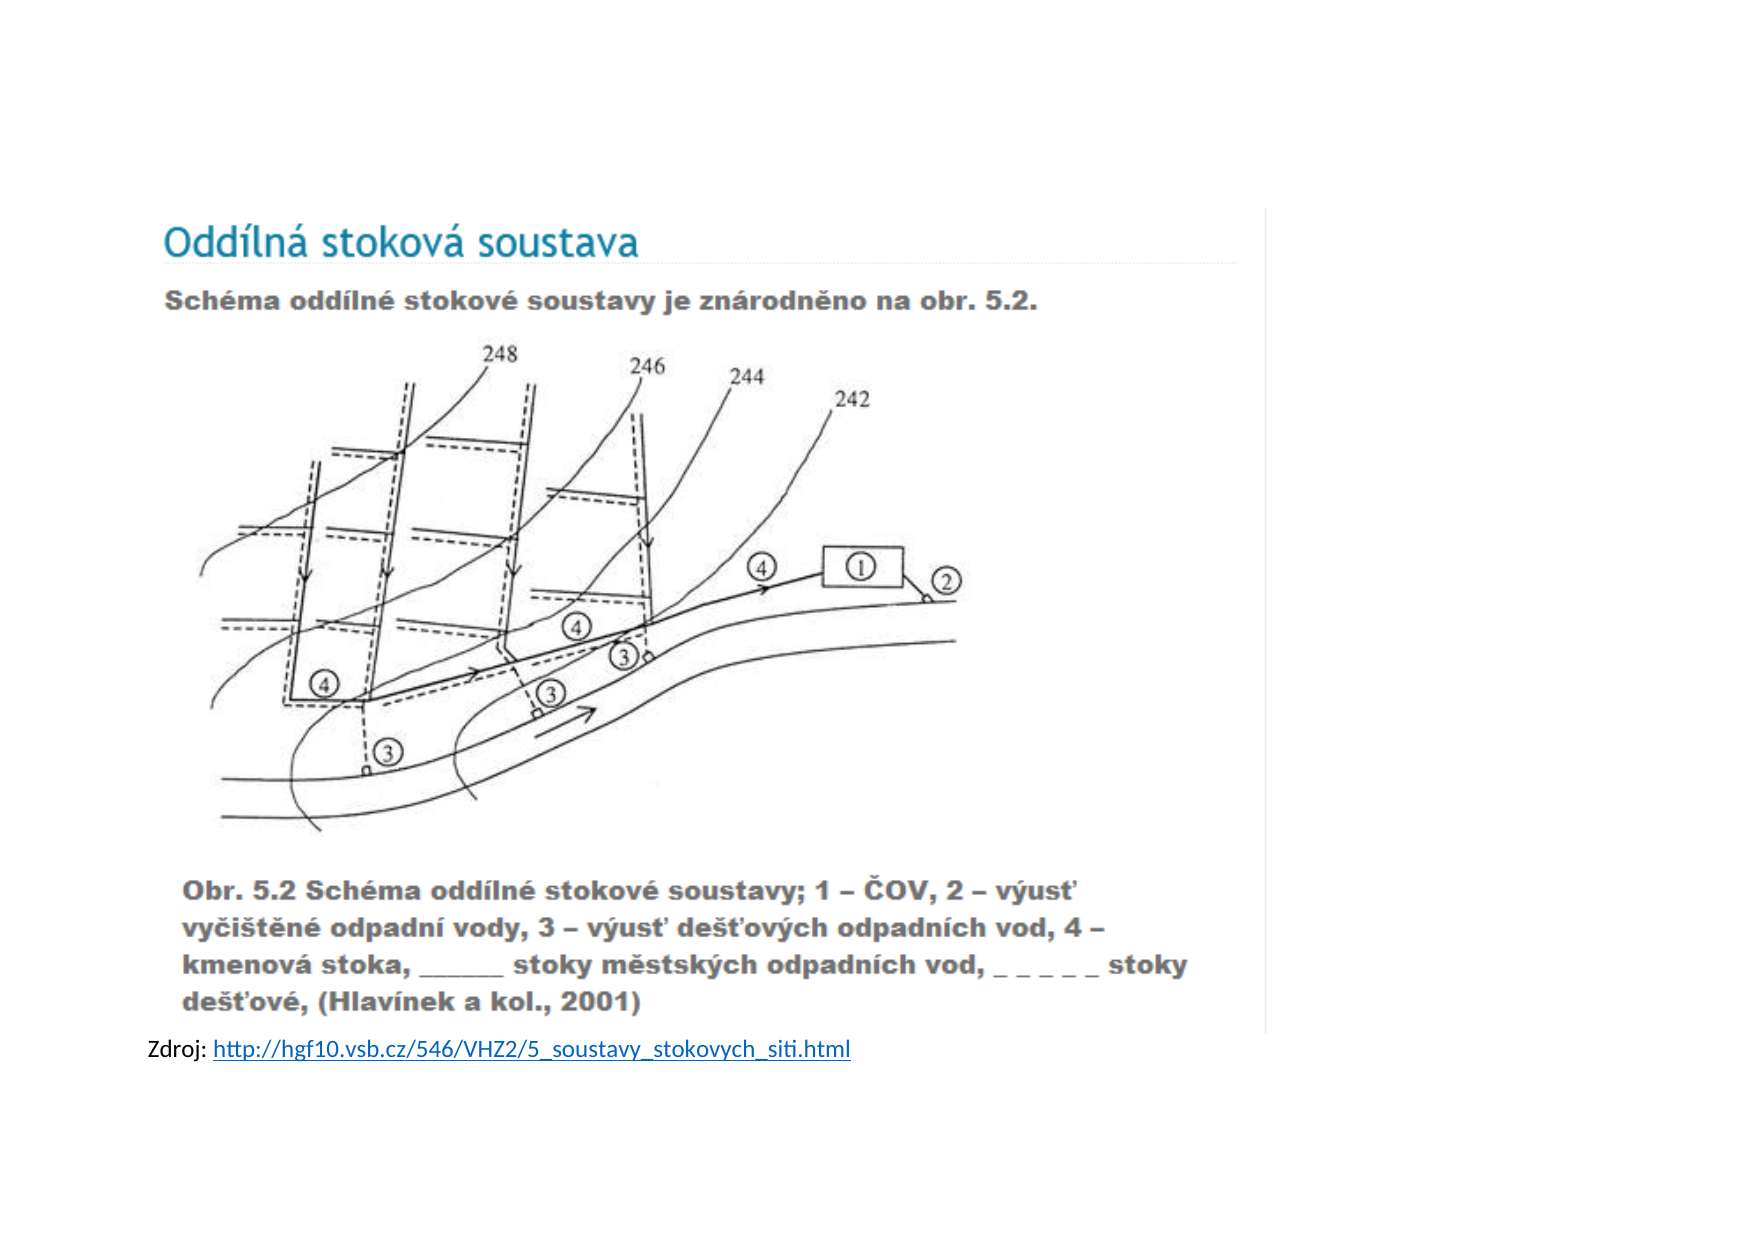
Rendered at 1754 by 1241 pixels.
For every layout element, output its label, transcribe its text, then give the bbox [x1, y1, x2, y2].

picture [147, 208, 1267, 1034]
text Zdroj: http://hgf10.vsb.cz/546/VHZ2/5_soustavy_stokovych_siti.html [148, 1034, 1606, 1064]
